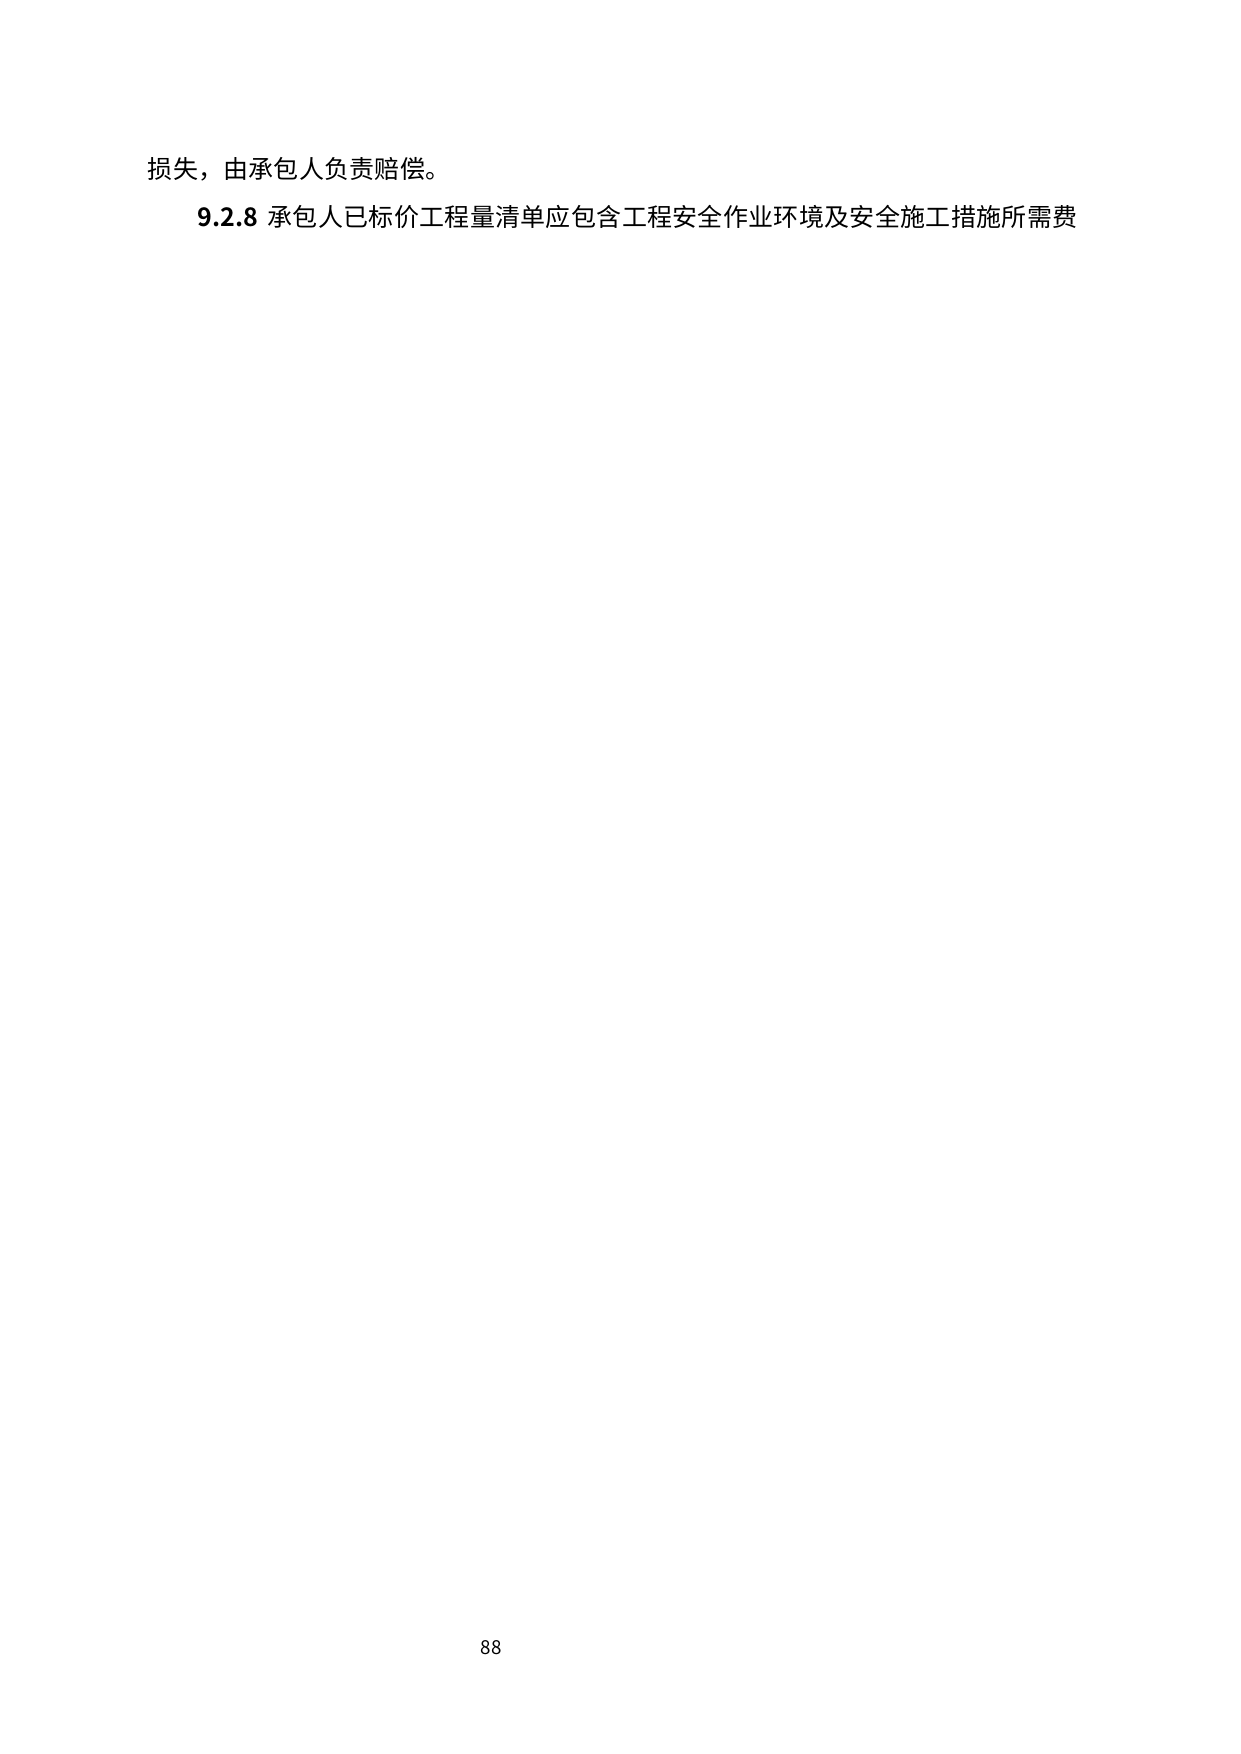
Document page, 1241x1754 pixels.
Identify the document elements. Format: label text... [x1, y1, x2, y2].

list 承包人已标价工程量清单应包含工程安全作业环境及安全施工措施所需费 [198, 197, 1157, 233]
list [148, 150, 1089, 186]
